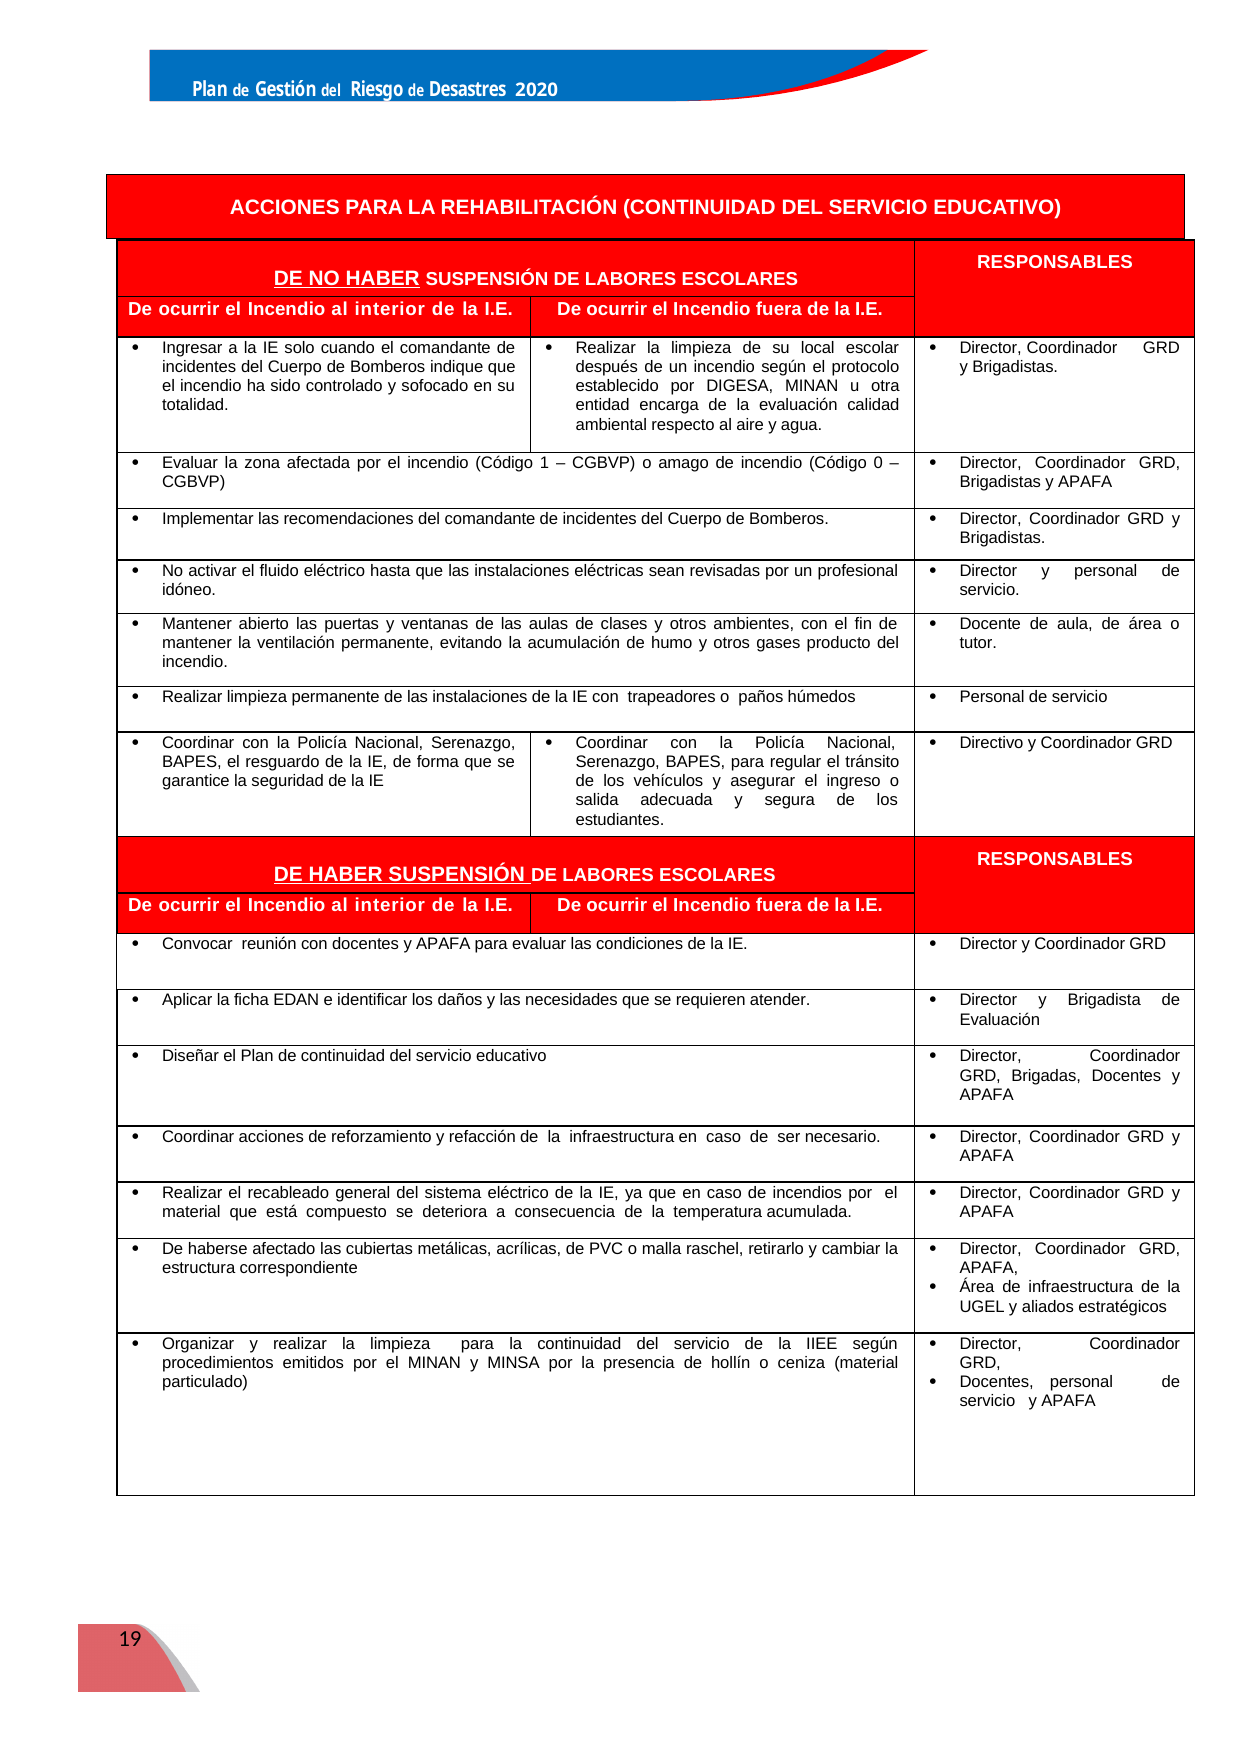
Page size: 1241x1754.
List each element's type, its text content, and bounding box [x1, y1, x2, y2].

table_cell Ingresar a la IE solo cuando el comandante de incidentes del Cuerpo de Bomberos indique que el incendio ha sido controlado y sofocado en su totalidad. [118, 338, 530, 452]
table_cell Director, Coordinador GRD, Brigadas, Docentes y APAFA [915, 1046, 1194, 1125]
table_cell Realizar la limpieza de su local escolar después de un incendio según el protocolo establecido por DIGESA, MINAN u otra entidad encarga de la evaluación calidad ambiental respecto al aire y agua. [531, 338, 914, 452]
table_cell Coordinar acciones de reforzamiento y refacción de la infraestructura en caso de ser necesario. [118, 1127, 914, 1181]
table_cell Realizar limpieza permanente de las instalaciones de la IE con trapeadores o paños húmedos [118, 687, 914, 731]
table_cell Director, Coordinador GRD y APAFA [915, 1183, 1194, 1237]
table_cell De haberse afectado las cubiertas metálicas, acrílicas, de PVC o malla raschel, retirarlo y cambiar la estructura correspondiente [118, 1239, 914, 1332]
table_cell Evaluar la zona afectada por el incendio (Código 1 – CGBVP) o amago de incendio (Código 0 – CGBVP) [118, 453, 914, 508]
table_cell Director, Coordinador GRD, APAFA, Área de infraestructura de la UGEL y aliados estratégicos [915, 1239, 1194, 1332]
table_cell DE HABER SUSPENSIÓN DE LABORES ESCOLARES [118, 837, 914, 892]
table_cell Director, Coordinador GRD, Brigadistas y APAFA [915, 453, 1194, 508]
table_cell Diseñar el Plan de continuidad del servicio educativo [118, 1046, 914, 1125]
table_cell Coordinar con la Policía Nacional, Serenazgo, BAPES, para regular el tránsito de los vehículos y asegurar el ingreso o salida adecuada y segura de los estudiantes. [531, 733, 914, 836]
table_cell Personal de servicio [915, 687, 1194, 731]
table_cell Director y Brigadista de Evaluación [915, 990, 1194, 1045]
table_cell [915, 1334, 1194, 1495]
table_cell De ocurrir el Incendio al interior de la I.E. [118, 297, 530, 336]
table_header RESPONSABLES [915, 241, 1194, 336]
table_cell RESPONSABLES [915, 837, 1194, 933]
table_cell Director y personal de servicio. [915, 561, 1194, 612]
table_header DE NO HABER SUSPENSIÓN DE LABORES ESCOLARES [118, 241, 914, 296]
table_header ACCIONES PARA LA REHABILITACIÓN (CONTINUIDAD DEL SERVICIO EDUCATIVO) [107, 175, 1184, 238]
table_cell Realizar el recableado general del sistema eléctrico de la IE, ya que en caso de incendios por el material que está compuesto se deteriora a consecuencia de la temperatura acumulada. [118, 1183, 914, 1237]
table_cell Mantener abierto las puertas y ventanas de las aulas de clases y otros ambientes, con el fin de mantener la ventilación permanente, evitando la acumulación de humo y otros gases producto del incendio. [118, 614, 914, 686]
table_cell Director, Coordinador GRD y Brigadistas. [915, 509, 1194, 559]
table_cell De ocurrir el Incendio al interior de la I.E. [118, 894, 530, 933]
table_cell Director, Coordinador GRD y APAFA [915, 1127, 1194, 1181]
table_cell Director y Coordinador GRD [915, 934, 1194, 989]
table_cell Docente de aula, de área o tutor. [915, 614, 1194, 686]
table_cell De ocurrir el Incendio fuera de la I.E. [531, 894, 914, 933]
table_cell Directivo y Coordinador GRD [915, 733, 1194, 836]
table_cell De ocurrir el Incendio fuera de la I.E. [531, 297, 914, 336]
table_cell Aplicar la ficha EDAN e identificar los daños y las necesidades que se requieren atender. [118, 990, 914, 1045]
table_cell Organizar y realizar la limpieza para la continuidad del servicio de la IIEE según procedimientos emitidos por el MINAN y MINSA por la presencia de hollín o ceniza (material particulado) [118, 1334, 914, 1495]
table_cell No activar el fluido eléctrico hasta que las instalaciones eléctricas sean revisadas por un profesional idóneo. [118, 561, 914, 612]
table_cell Implementar las recomendaciones del comandante de incidentes del Cuerpo de Bomberos. [118, 509, 914, 559]
table_cell Convocar reunión con docentes y APAFA para evaluar las condiciones de la IE. [117, 934, 914, 989]
table_cell Coordinar con la Policía Nacional, Serenazgo, BAPES, el resguardo de la IE, de forma que se garantice la seguridad de la IE [118, 733, 530, 836]
table_cell Director, Coordinador GRD y Brigadistas. [915, 338, 1194, 452]
